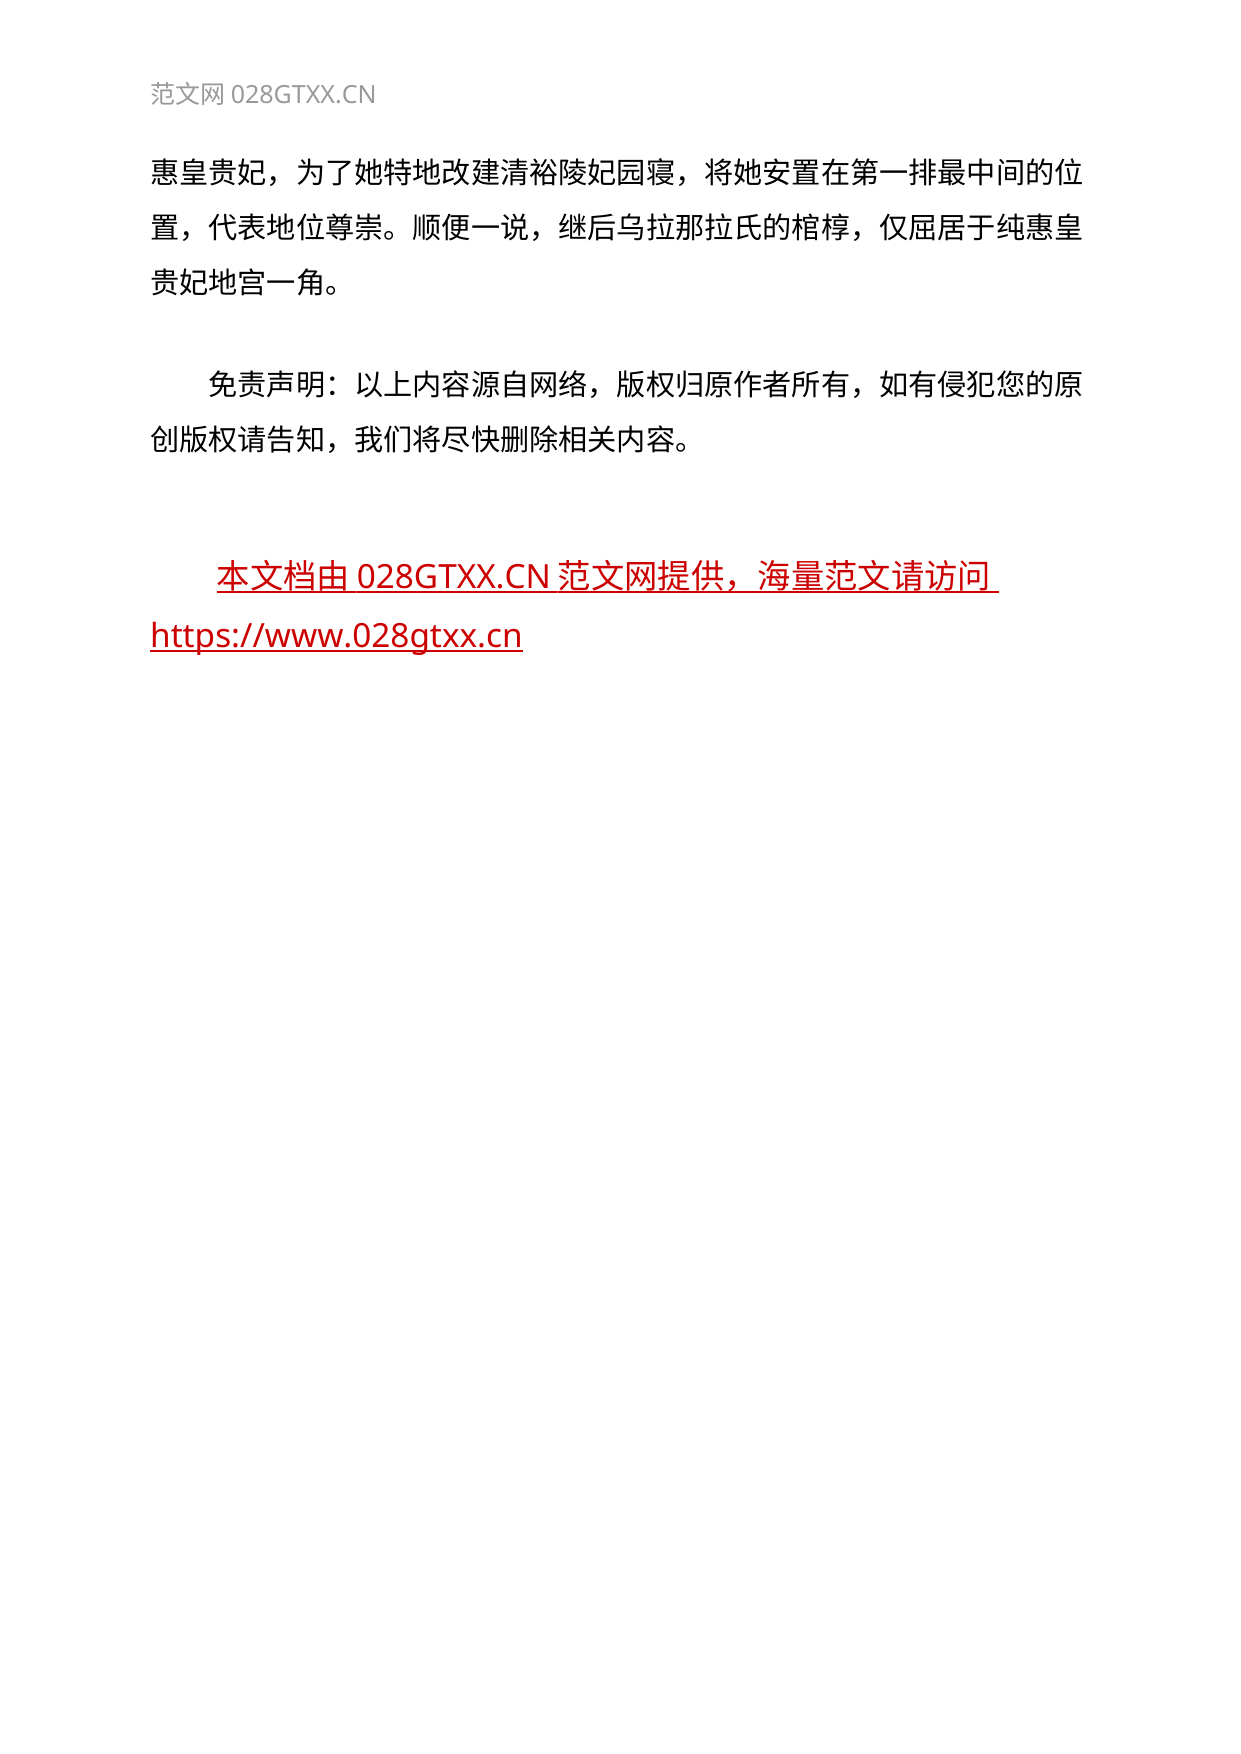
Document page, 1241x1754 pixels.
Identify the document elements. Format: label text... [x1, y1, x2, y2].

text 免责声明：以上内容源自网络，版权归原作者所有，如有侵犯您的原创版权请告知，我们将尽快删除相关内容。 [150, 362, 1090, 459]
text 本文档由028GTXX.CN范文网提供，海量范文请访问 https://www.028gtxx.cn [150, 549, 1090, 657]
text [150, 150, 1090, 302]
